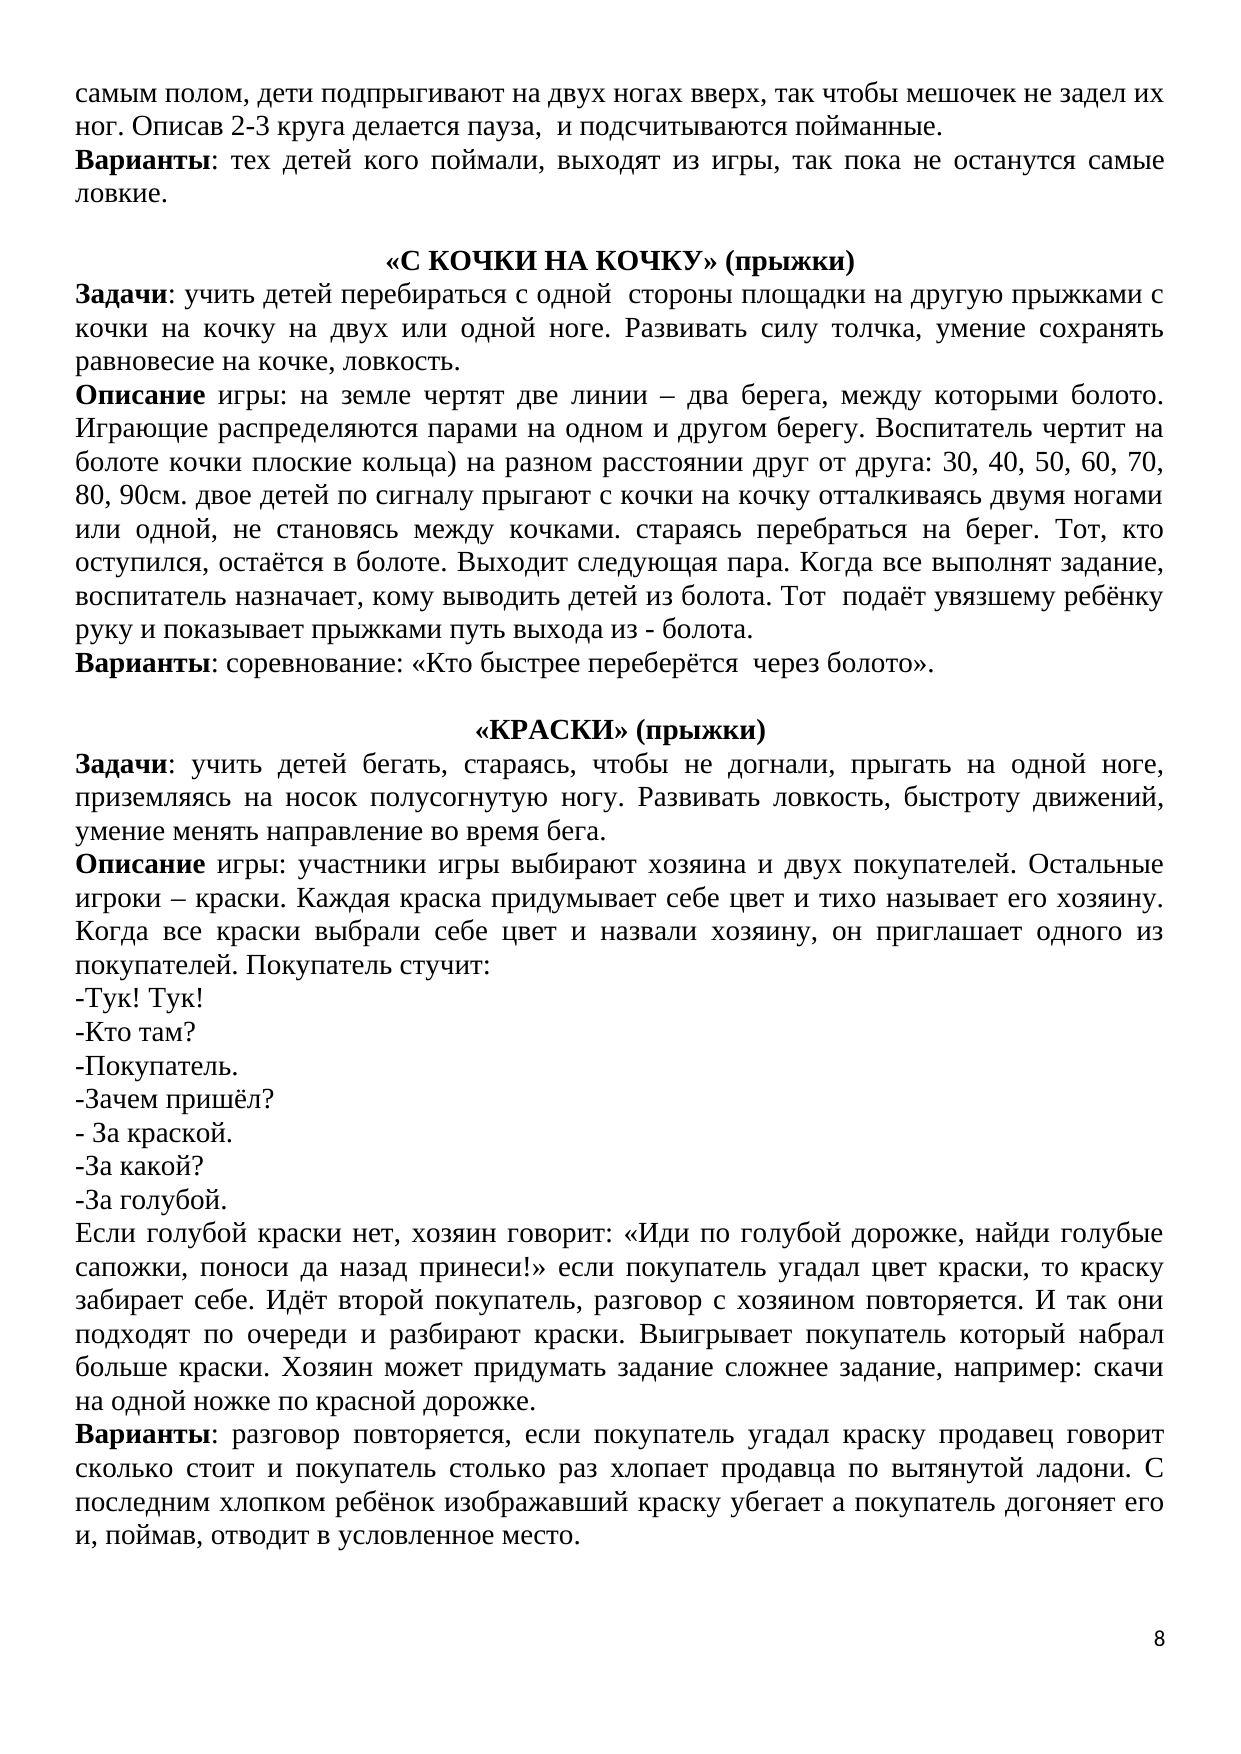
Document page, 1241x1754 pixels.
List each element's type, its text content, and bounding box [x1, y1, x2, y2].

text -Покупатель. [75, 1048, 1165, 1081]
text Задачи: учить детей перебираться с одной стороны площадки на другую прыжками с кочки на кочку на двух или одной ноге. Развивать силу толчка, умение сохранять равновесие на кочке, ловкость. [75, 276, 1165, 377]
text -Кто там? [75, 1014, 1165, 1048]
text Если голубой краски нет, хозяин говорит: «Иди по голубой дорожке, найди голубые сапожки, поноси да назад принеси!» если покупатель угадал цвет краски, то краску забирает себе. Идёт второй покупатель, разговор с хозяином повторяется. И так они подходят по очереди и разбирают краски. Выигрывает покупатель который набрал больше краски. Хозяин может придумать задание сложнее задание, например: скачи на одной ножке по красной дорожке. [75, 1215, 1165, 1417]
text -За голубой. [75, 1182, 1165, 1215]
text Описание игры: на земле чертят две линии – два берега, между которыми болото. Играющие распределяются парами на одном и другом берегу. Воспитатель чертит на болоте кочки плоские кольца) на разном расстоянии друг от друга: 30, 40, 50, 60, 70, 80, 90см. двое детей по сигналу прыгают с кочки на кочку отталкиваясь двумя ногами или одной, не становясь между кочками. стараясь перебраться на берег. Тот, кто оступился, остаётся в болоте. Выходит следующая пара. Когда все выполнят задание, воспитатель назначает, кому выводить детей из болота. Тот подаёт увязшему ребёнку руку и показывает прыжками путь выхода из - болота. [75, 377, 1165, 645]
text Варианты: разговор повторяется, если покупатель угадал краску продавец говорит сколько стоит и покупатель столько раз хлопает продавца по вытянутой ладони. С последним хлопком ребёнок изображавший краску убегает а покупатель догоняет его и, поймав, отводит в условленное место. [75, 1417, 1165, 1551]
text «КРАСКИ» (прыжки) [75, 712, 1165, 746]
text - За краской. [75, 1115, 1165, 1148]
text Задачи: учить детей бегать, стараясь, чтобы не догнали, прыгать на одной ноге, приземляясь на носок полусогнутую ногу. Развивать ловкость, быстроту движений, умение менять направление во время бега. [75, 746, 1165, 846]
text Описание игры: участники игры выбирают хозяина и двух покупателей. Остальные игроки – краски. Каждая краска придумывает себе цвет и тихо называет его хозяину. Когда все краски выбрали себе цвет и назвали хозяину, он приглашает одного из покупателей. Покупатель стучит: [75, 846, 1165, 981]
text -Зачем пришёл? [75, 1081, 1165, 1115]
text Варианты: соревнование: «Кто быстрее переберётся через болото». [75, 645, 1165, 679]
text «С КОЧКИ НА КОЧКУ» (прыжки) [75, 243, 1165, 276]
text Варианты: тех детей кого поймали, выходят из игры, так пока не останутся самые ловкие. [75, 142, 1165, 209]
text -Тук! Тук! [75, 981, 1165, 1014]
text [75, 75, 1165, 142]
text -За какой? [75, 1148, 1165, 1182]
